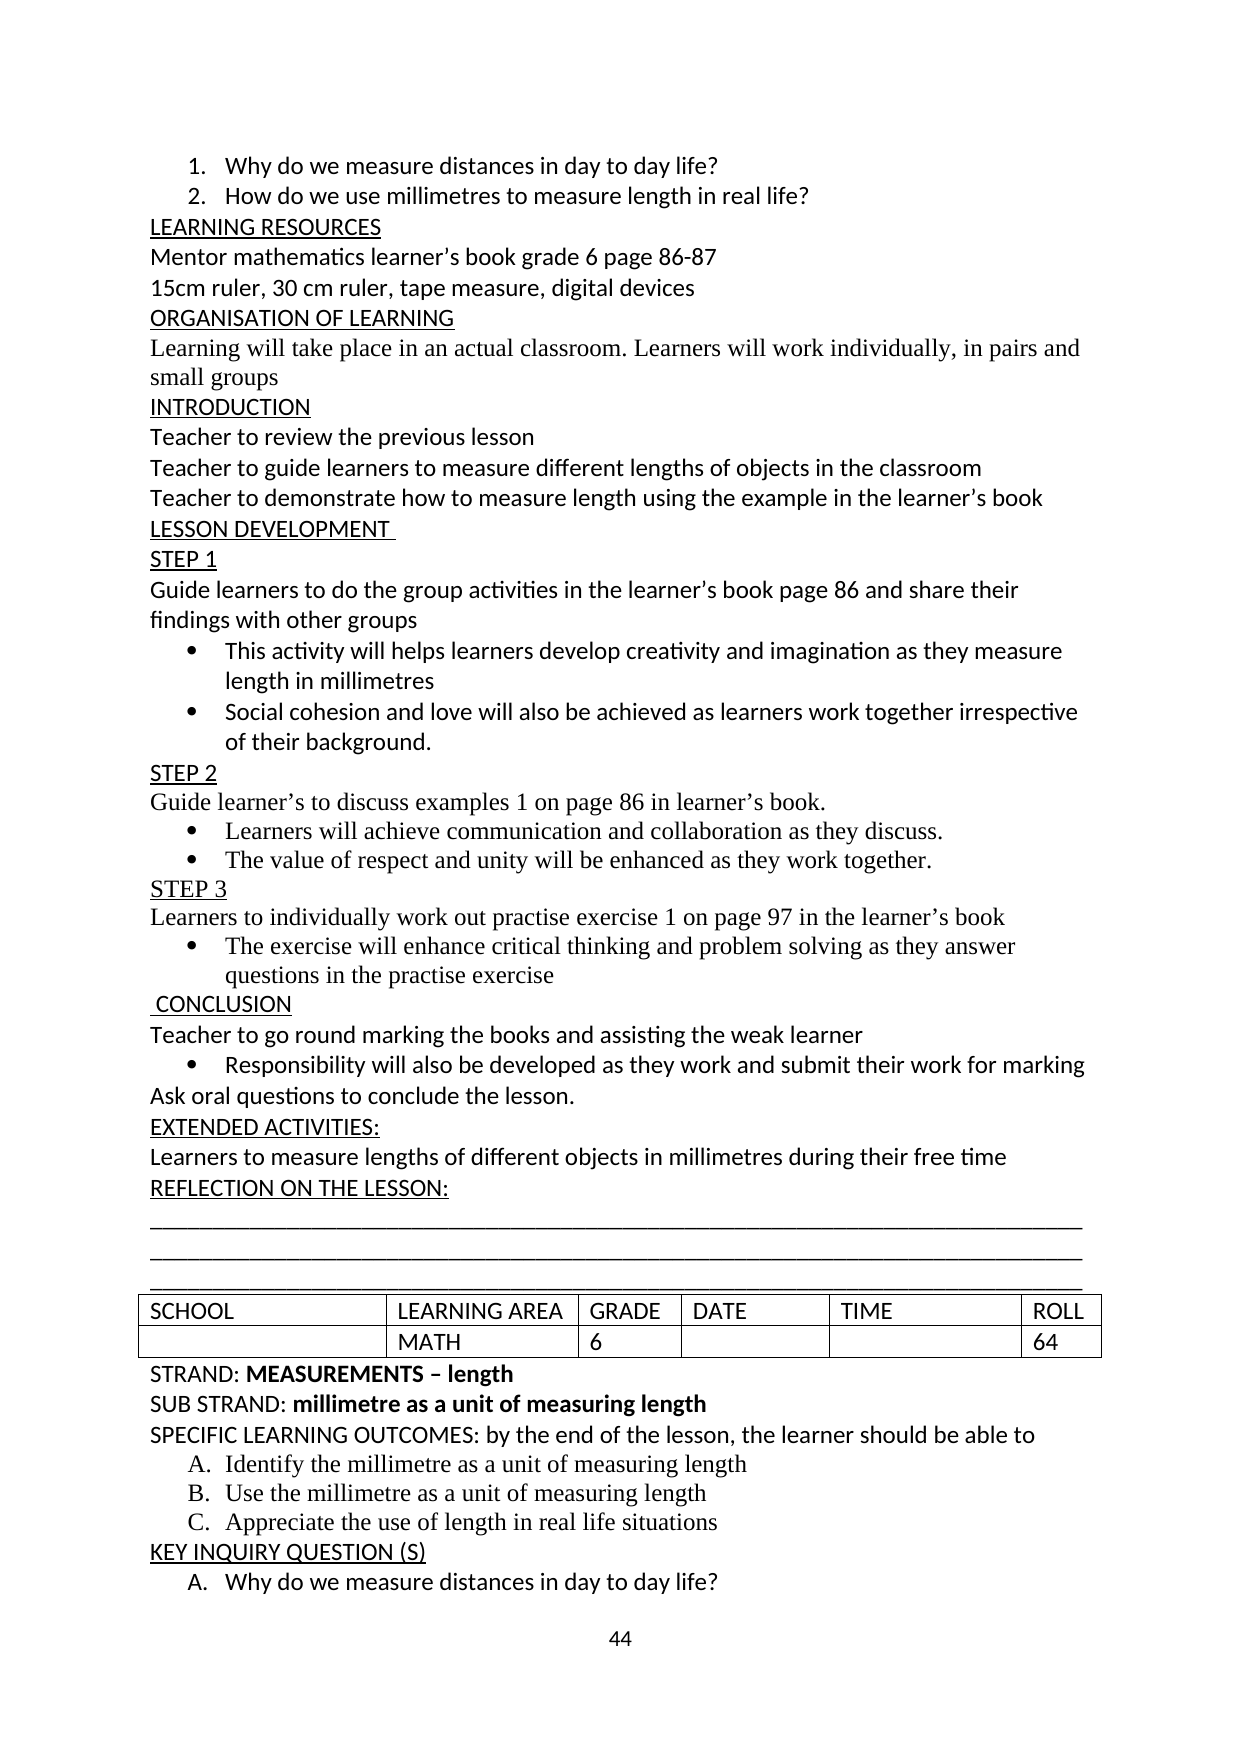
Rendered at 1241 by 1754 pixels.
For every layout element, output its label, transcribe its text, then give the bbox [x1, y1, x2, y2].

list Responsibility will also be developed as they work and submit their work for marking [187, 1050, 1090, 1080]
text Teacher to guide learners to measure different lengths of objects in the classroom [150, 452, 1090, 482]
text LESSON DEVELOPMENT [150, 513, 1090, 543]
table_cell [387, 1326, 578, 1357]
text STRAND: MEASUREMENTS – length [150, 1358, 1090, 1388]
text Guide learners to do the group activities in the learner’s book page 86 and share their findings with other groups [150, 574, 1090, 635]
text EXTENDED ACTIVITIES: [150, 1111, 1090, 1141]
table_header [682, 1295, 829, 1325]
text REFLECTION ON THE LESSON: [150, 1172, 1090, 1202]
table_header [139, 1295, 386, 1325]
text STEP 1 [150, 543, 1090, 574]
list Appreciate the use of length in real life situations [187, 1507, 1090, 1536]
text Teacher to go round marking the books and assisting the weak learner [150, 1019, 1090, 1050]
list Social cohesion and love will also be achieved as learners work together irrespective of their background. [187, 696, 1090, 757]
text Learners to measure lengths of different objects in millimetres during their free time [150, 1141, 1090, 1172]
list The value of respect and unity will be enhanced as they work together. [187, 845, 1090, 874]
text _________________________________________________________________________________________________________________________________________________________________________________________________________________________________ [150, 1202, 1090, 1294]
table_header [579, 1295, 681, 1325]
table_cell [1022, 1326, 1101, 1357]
list Learners will achieve communication and collaboration as they discuss. [187, 816, 1090, 845]
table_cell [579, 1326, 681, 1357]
text SPECIFIC LEARNING OUTCOMES: by the end of the lesson, the learner should be able to [150, 1419, 1090, 1449]
text STEP 2 [150, 757, 1090, 787]
text INTRODUCTION [150, 391, 1090, 421]
text Learning will take place in an actual classroom. Learners will work individually, in pairs and small groups [150, 333, 1090, 391]
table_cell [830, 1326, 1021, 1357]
list Why do we measure distances in day to day life? [187, 150, 1090, 181]
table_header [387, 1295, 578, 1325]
text ORGANISATION OF LEARNING [150, 303, 1090, 333]
list This activity will helps learners develop creativity and imagination as they measure length in millimetres [187, 635, 1090, 696]
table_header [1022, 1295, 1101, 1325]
list How do we use millimetres to measure length in real life? [187, 181, 1090, 211]
text CONCLUSION [150, 989, 1090, 1019]
text Teacher to review the previous lesson [150, 421, 1090, 452]
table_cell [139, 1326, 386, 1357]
text 15cm ruler, 30 cm ruler, tape measure, digital devices [150, 272, 1090, 303]
list The exercise will enhance critical thinking and problem solving as they answer questions in the practise exercise [187, 931, 1090, 989]
text Guide learner’s to discuss examples 1 on page 86 in learner’s book. [150, 787, 1090, 816]
list Identify the millimetre as a unit of measuring length [187, 1449, 1090, 1478]
text STEP 3 [150, 874, 1090, 902]
text SUB STRAND: millimetre as a unit of measuring length [150, 1388, 1090, 1419]
text KEY INQUIRY QUESTION (S) [150, 1536, 1090, 1566]
list Why do we measure distances in day to day life? [187, 1566, 1090, 1597]
text Mentor mathematics learner’s book grade 6 page 86-87 [150, 242, 1090, 272]
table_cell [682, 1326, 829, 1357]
text LEARNING RESOURCES [150, 211, 1090, 242]
list Use the millimetre as a unit of measuring length [187, 1478, 1090, 1507]
text Learners to individually work out practise exercise 1 on page 97 in the learner’s book [150, 902, 1090, 931]
text Teacher to demonstrate how to measure length using the example in the learner’s book [150, 482, 1090, 513]
text Ask oral questions to conclude the lesson. [150, 1080, 1090, 1111]
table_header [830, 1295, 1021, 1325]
